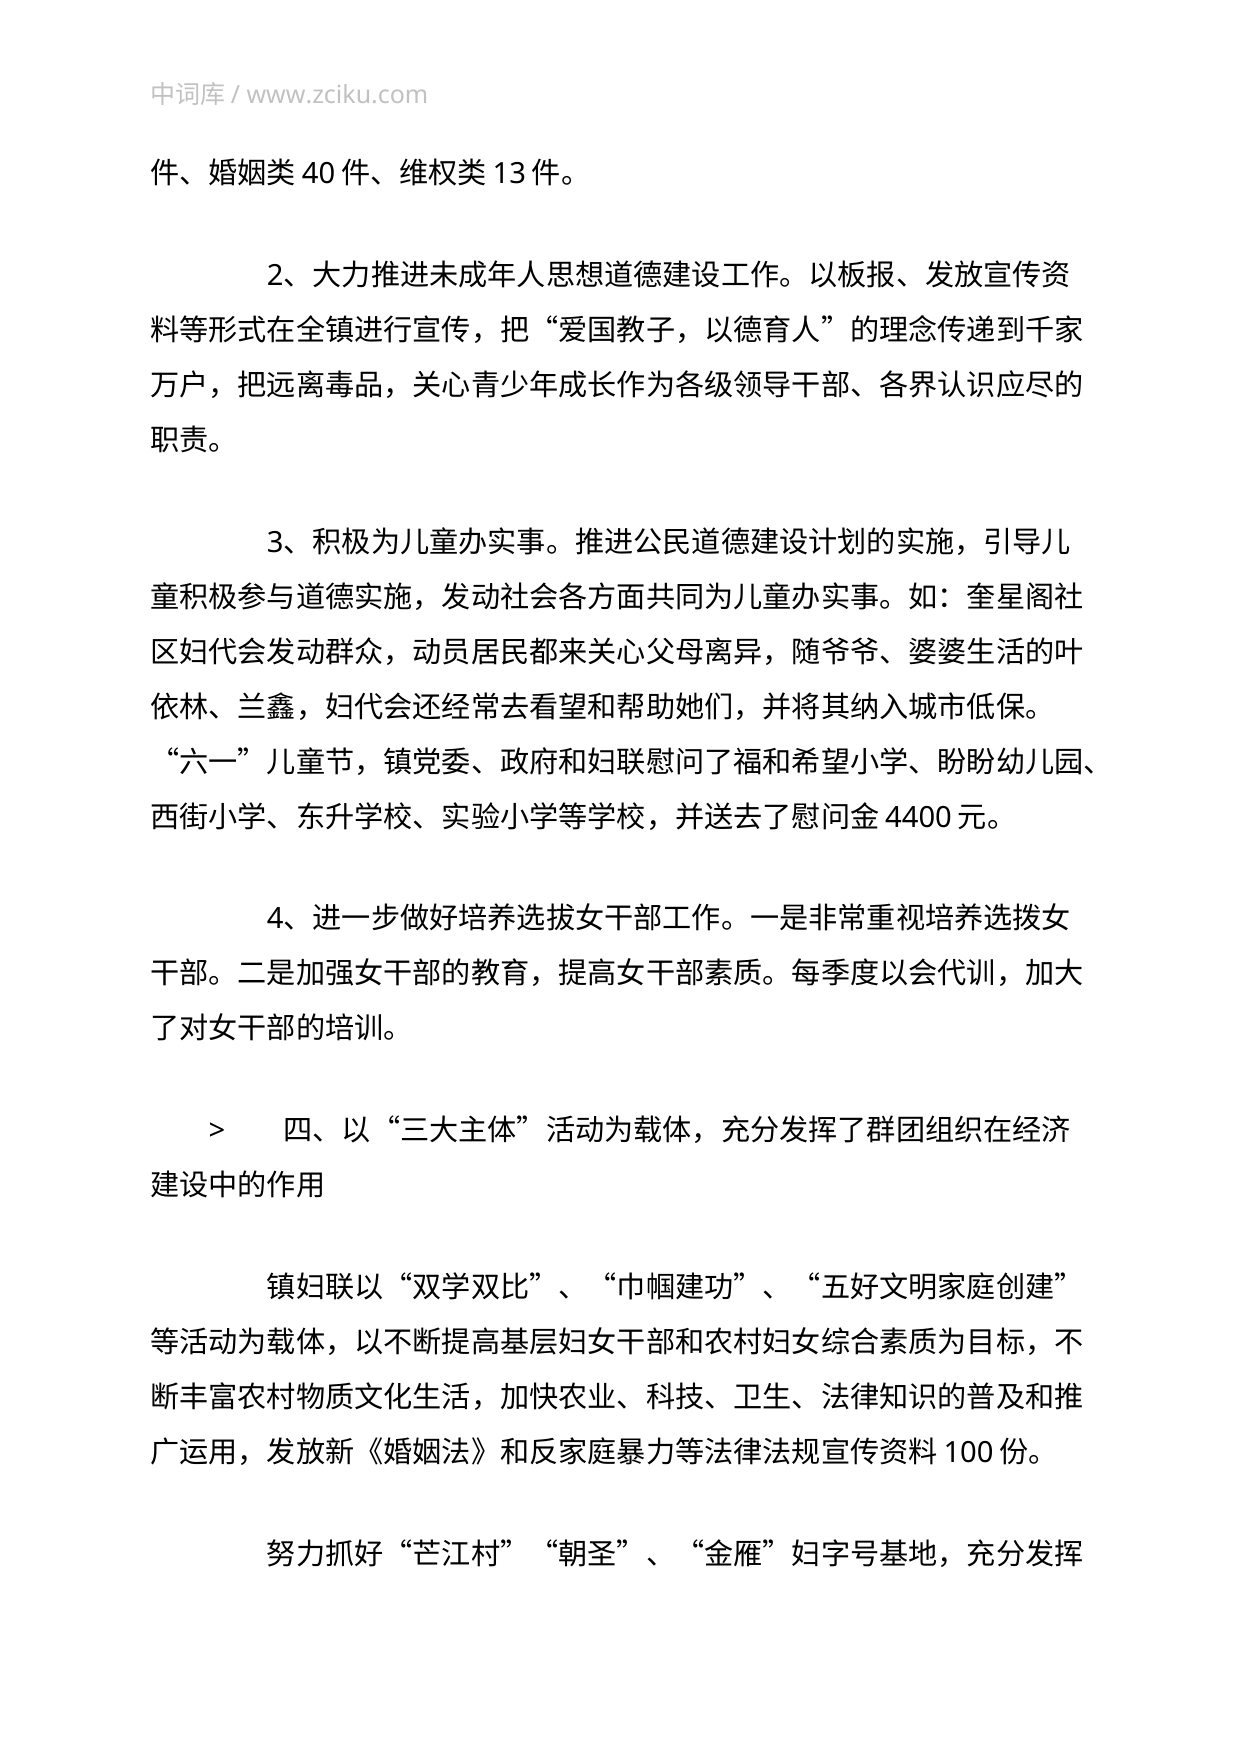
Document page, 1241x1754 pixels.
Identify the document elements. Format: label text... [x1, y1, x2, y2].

text > 四、以“三大主体”活动为载体，充分发挥了群团组织在经济建设中的作用 [150, 1107, 1090, 1204]
text 3、积极为儿童办实事。推进公民道德建设计划的实施，引导儿童积极参与道德实施，发动社会各方面共同为儿童办实事。如：奎星阁社区妇代会发动群众，动员居民都来关心父母离异，随爷爷、婆婆生活的叶依林、兰鑫，妇代会还经常去看望和帮助她们，并将其纳入城市低保。“六一”儿童节，镇党委、政府和妇联慰问了福和希望小学、盼盼幼儿园、西街小学、东升学校、实验小学等学校，并送去了慰问金4400元。 [150, 518, 1090, 836]
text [150, 1530, 1090, 1572]
text 4、进一步做好培养选拔女干部工作。一是非常重视培养选拨女干部。二是加强女干部的教育，提高女干部素质。每季度以会代训，加大了对女干部的培训。 [150, 895, 1090, 1047]
text 2、大力推进未成年人思想道德建设工作。以板报、发放宣传资料等形式在全镇进行宣传，把“爱国教子，以德育人”的理念传递到千家万户，把远离毒品，关心青少年成长作为各级领导干部、各界认识应尽的职责。 [150, 252, 1090, 459]
text 镇妇联以“双学双比”、“巾帼建功”、“五好文明家庭创建”等活动为载体，以不断提高基层妇女干部和农村妇女综合素质为目标，不断丰富农村物质文化生活，加快农业、科技、卫生、法律知识的普及和推广运用，发放新《婚姻法》和反家庭暴力等法律法规宣传资料100份。 [150, 1263, 1090, 1471]
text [150, 150, 1090, 192]
